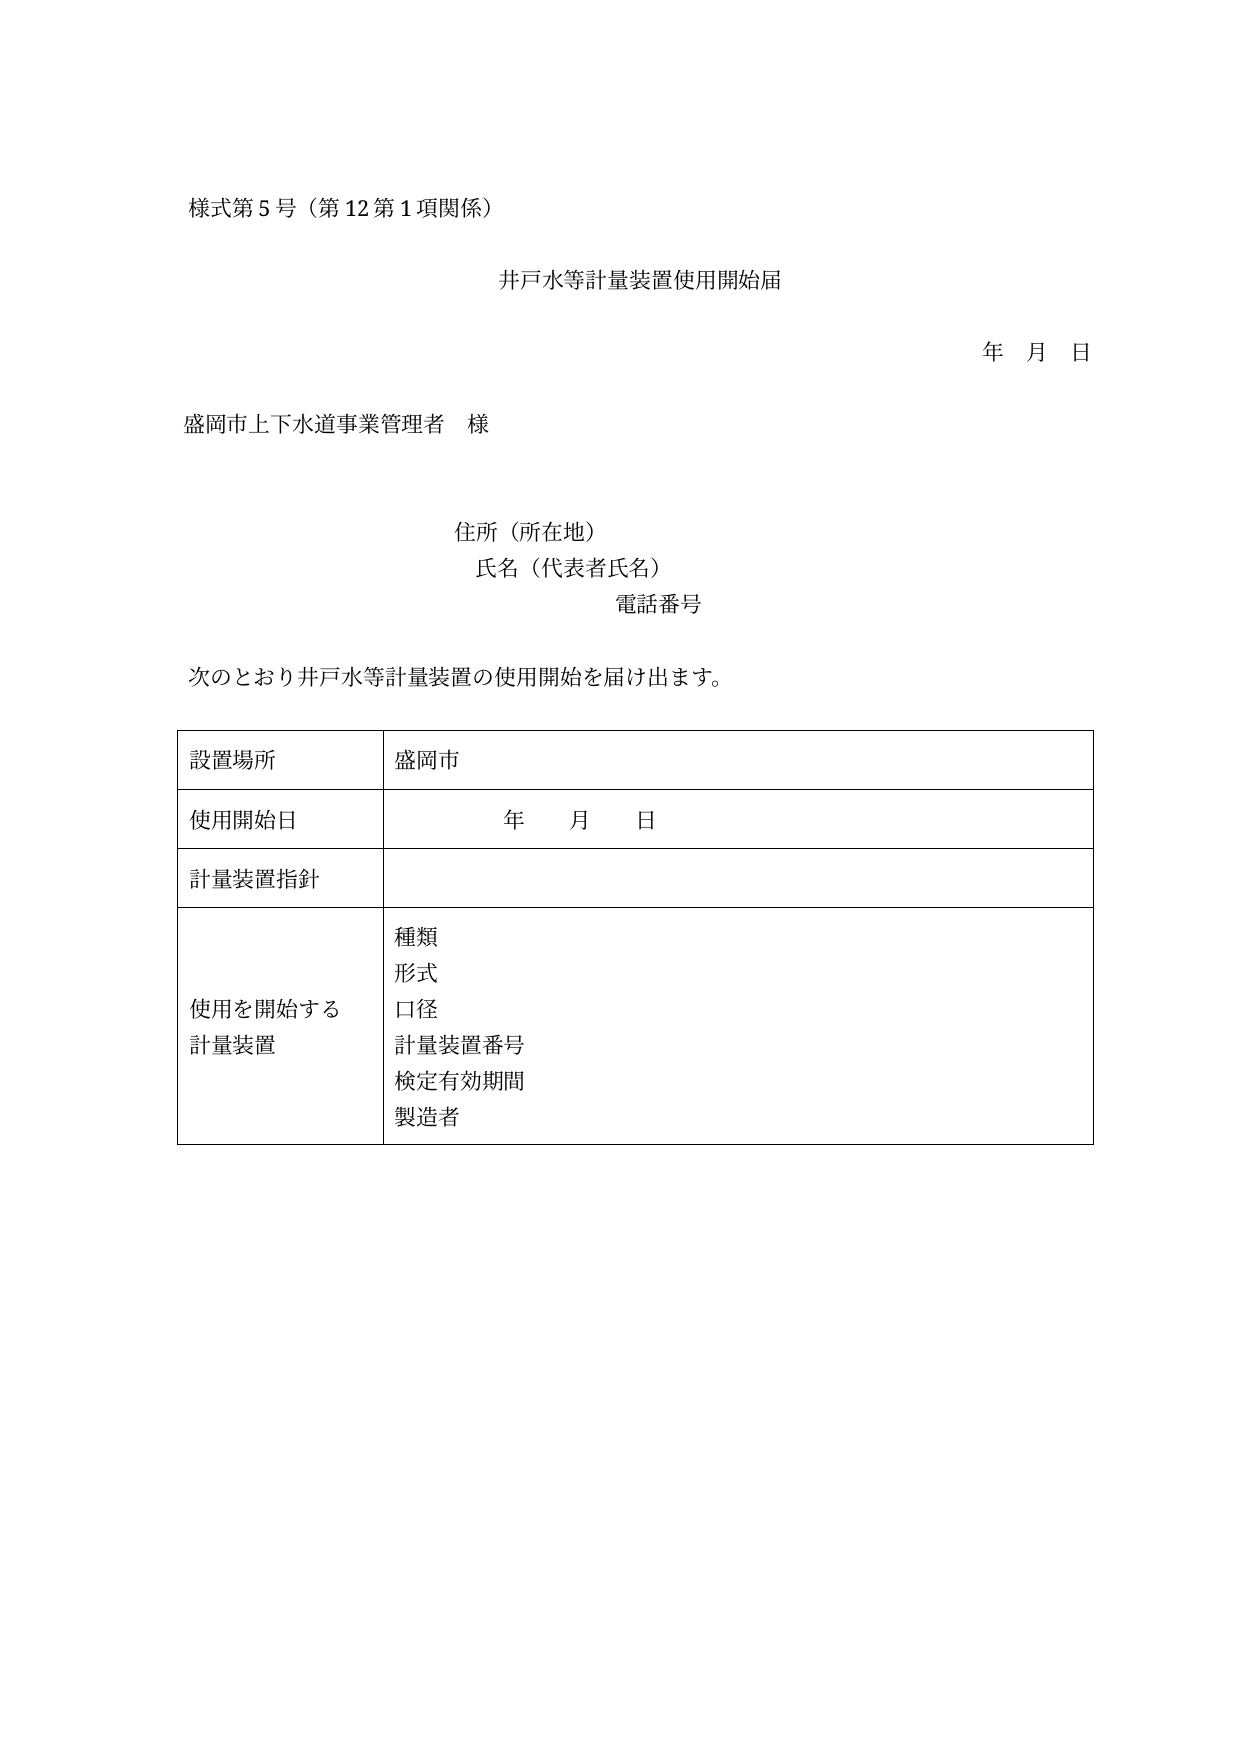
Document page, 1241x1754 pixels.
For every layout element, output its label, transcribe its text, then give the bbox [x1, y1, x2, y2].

table_cell 種類 形式 口径 計量装置番号 検定有効期間 製造者 [384, 908, 1093, 1144]
table_cell 年 月 日 [384, 790, 1093, 848]
table_header 設置場所 [178, 731, 383, 788]
table_header 盛岡市 [384, 731, 1093, 788]
table_cell 使用開始日 [178, 790, 383, 848]
text 様式第5号（第12第1項関係） [177, 189, 1092, 225]
text 次のとおり井戸水等計量装置の使用開始を届け出ます。 [177, 657, 1092, 693]
text 氏名（代表者氏名） [177, 549, 1092, 585]
text 住所（所在地） [177, 513, 1092, 549]
table_cell 計量装置指針 [178, 849, 383, 907]
text 年 月 日 [177, 333, 1092, 369]
text 井戸水等計量装置使用開始届 [177, 261, 1092, 297]
text 電話番号 [177, 585, 1092, 621]
table_cell 使用を開始する 計量装置 [178, 908, 383, 1144]
table_cell [384, 849, 1093, 907]
text 盛岡市上下水道事業管理者 様 [177, 405, 1092, 441]
